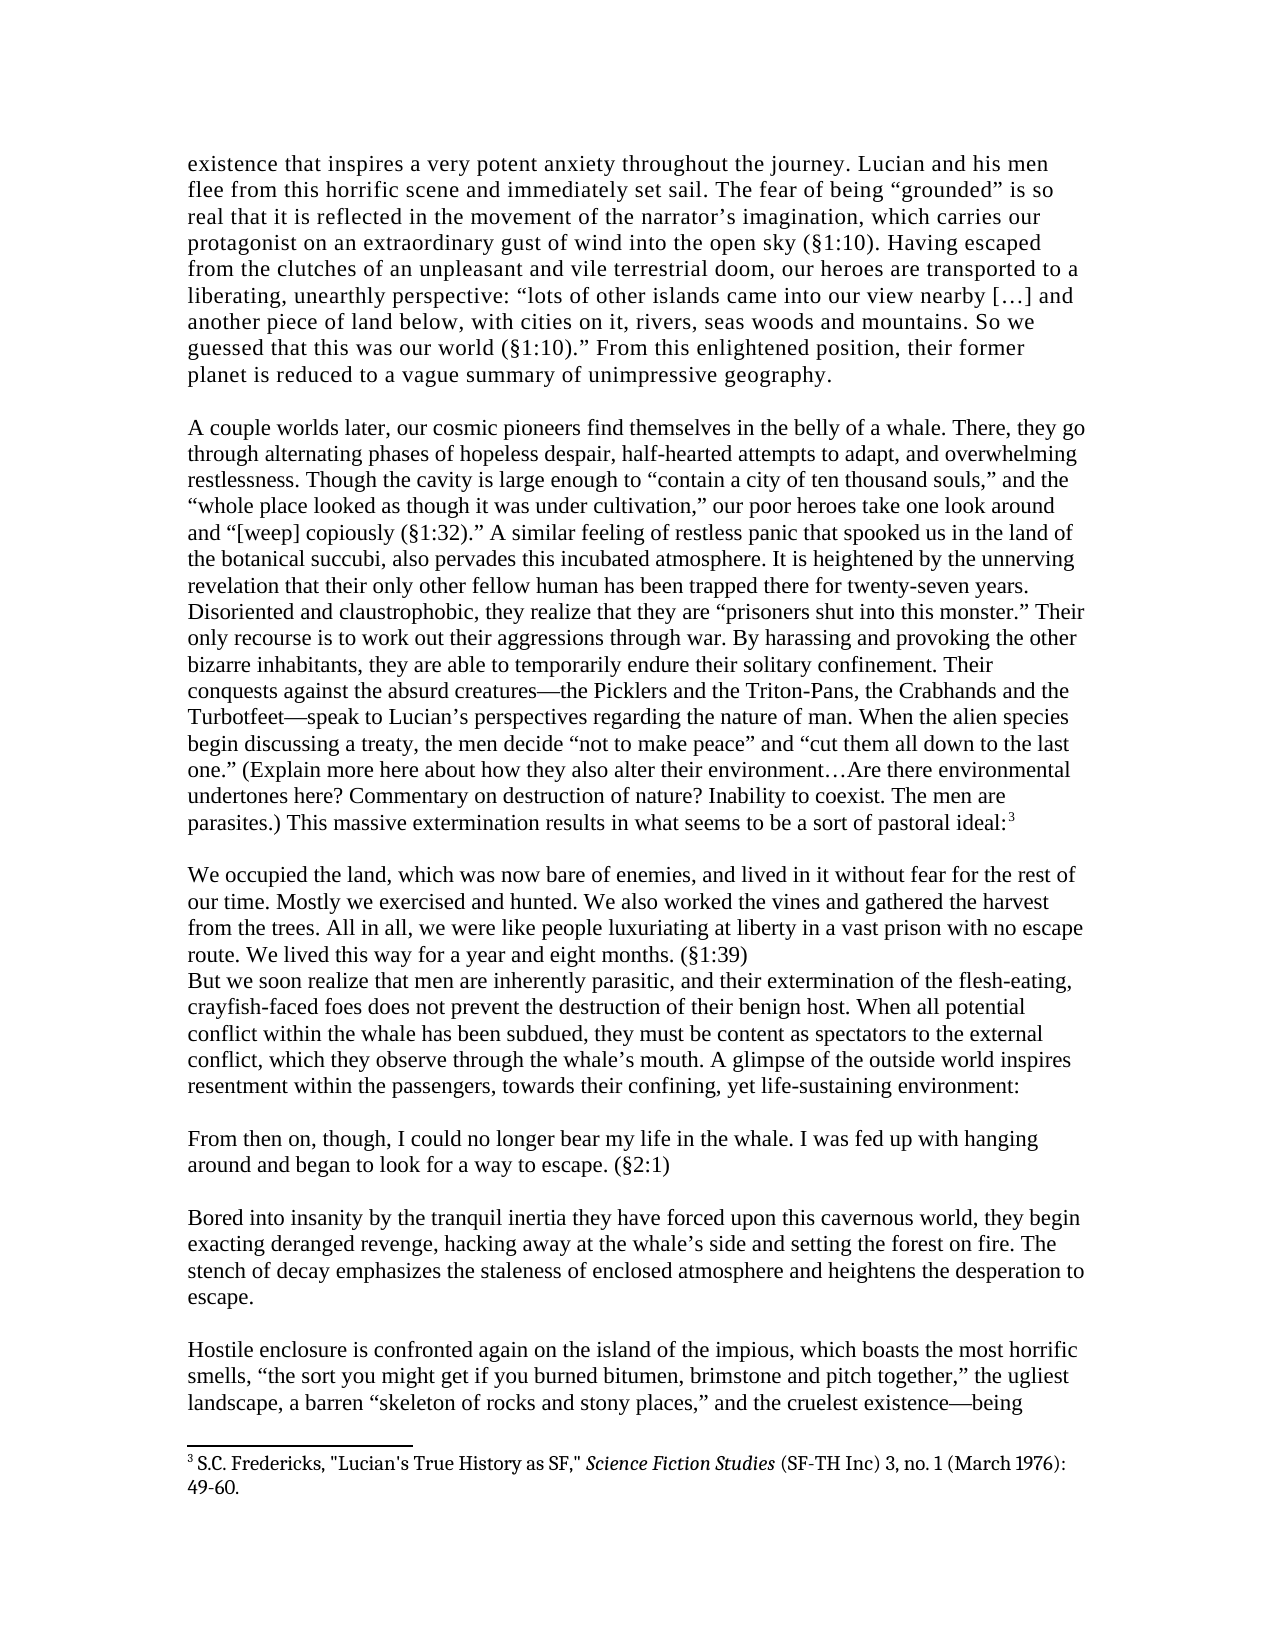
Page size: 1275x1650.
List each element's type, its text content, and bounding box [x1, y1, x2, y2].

text We occupied the land, which was now bare of enemies, and lived in it without fear for the rest of our time. Mostly we exercised and hunted. We also worked the vines and gathered the harvest from the trees. All in all, we were like people luxuriating at liberty in a vast prison with no escape route. We lived this way for a year and eight months. (§1:39) [187, 862, 1087, 967]
text Bored into insanity by the tranquil inertia they have forced upon this cavernous world, they begin exacting deranged revenge, hacking away at the whale’s side and setting the forest on fire. The stench of decay emphasizes the staleness of enclosed atmosphere and heightens the desperation to escape. [187, 1204, 1087, 1309]
text But we soon realize that men are inherently parasitic, and their extermination of the flesh-eating, crayfish-faced foes does not prevent the destruction of their benign host. When all potential conflict within the whale has been subdued, they must be content as spectators to the external conflict, which they observe through the whale’s mouth. A glimpse of the outside world inspires resentment within the passengers, towards their confining, yet life-sustaining environment: [187, 967, 1087, 1099]
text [187, 1336, 1087, 1415]
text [187, 150, 1087, 387]
text A couple worlds later, our cosmic pioneers find themselves in the belly of a whale. There, they go through alternating phases of hopeless despair, half-hearted attempts to adapt, and overwhelming restlessness. Though the cavity is large enough to “contain a city of ten thousand souls,” and the “whole place looked as though it was under cultivation,” our poor heroes take one look around and “[weep] copiously (§1:32).” A similar feeling of restless panic that spooked us in the land of the botanical succubi, also pervades this incubated atmosphere. It is heightened by the unnerving revelation that their only other fellow human has been trapped there for twenty-seven years. Disoriented and claustrophobic, they realize that they are “prisoners shut into this monster.” Their only recourse is to work out their aggressions through war. By harassing and provoking the other bizarre inhabitants, they are able to temporarily endure their solitary confinement. Their conquests against the absurd creatures—the Picklers and the Triton-Pans, the Crabhands and the Turbotfeet—speak to Lucian’s perspectives regarding the nature of man. When the alien species begin discussing a treaty, the men decide “not to make peace” and “cut them all down to the last one.” (Explain more here about how they also alter their environment…Are there environmental undertones here? Commentary on destruction of nature? Inability to coexist. The men are parasites.) This massive extermination results in what seems to be a sort of pastoral ideal: [187, 413, 1087, 835]
text From then on, though, I could no longer bear my life in the whale. I was fed up with hanging around and began to look for a way to escape. (§2:1) [187, 1125, 1087, 1178]
